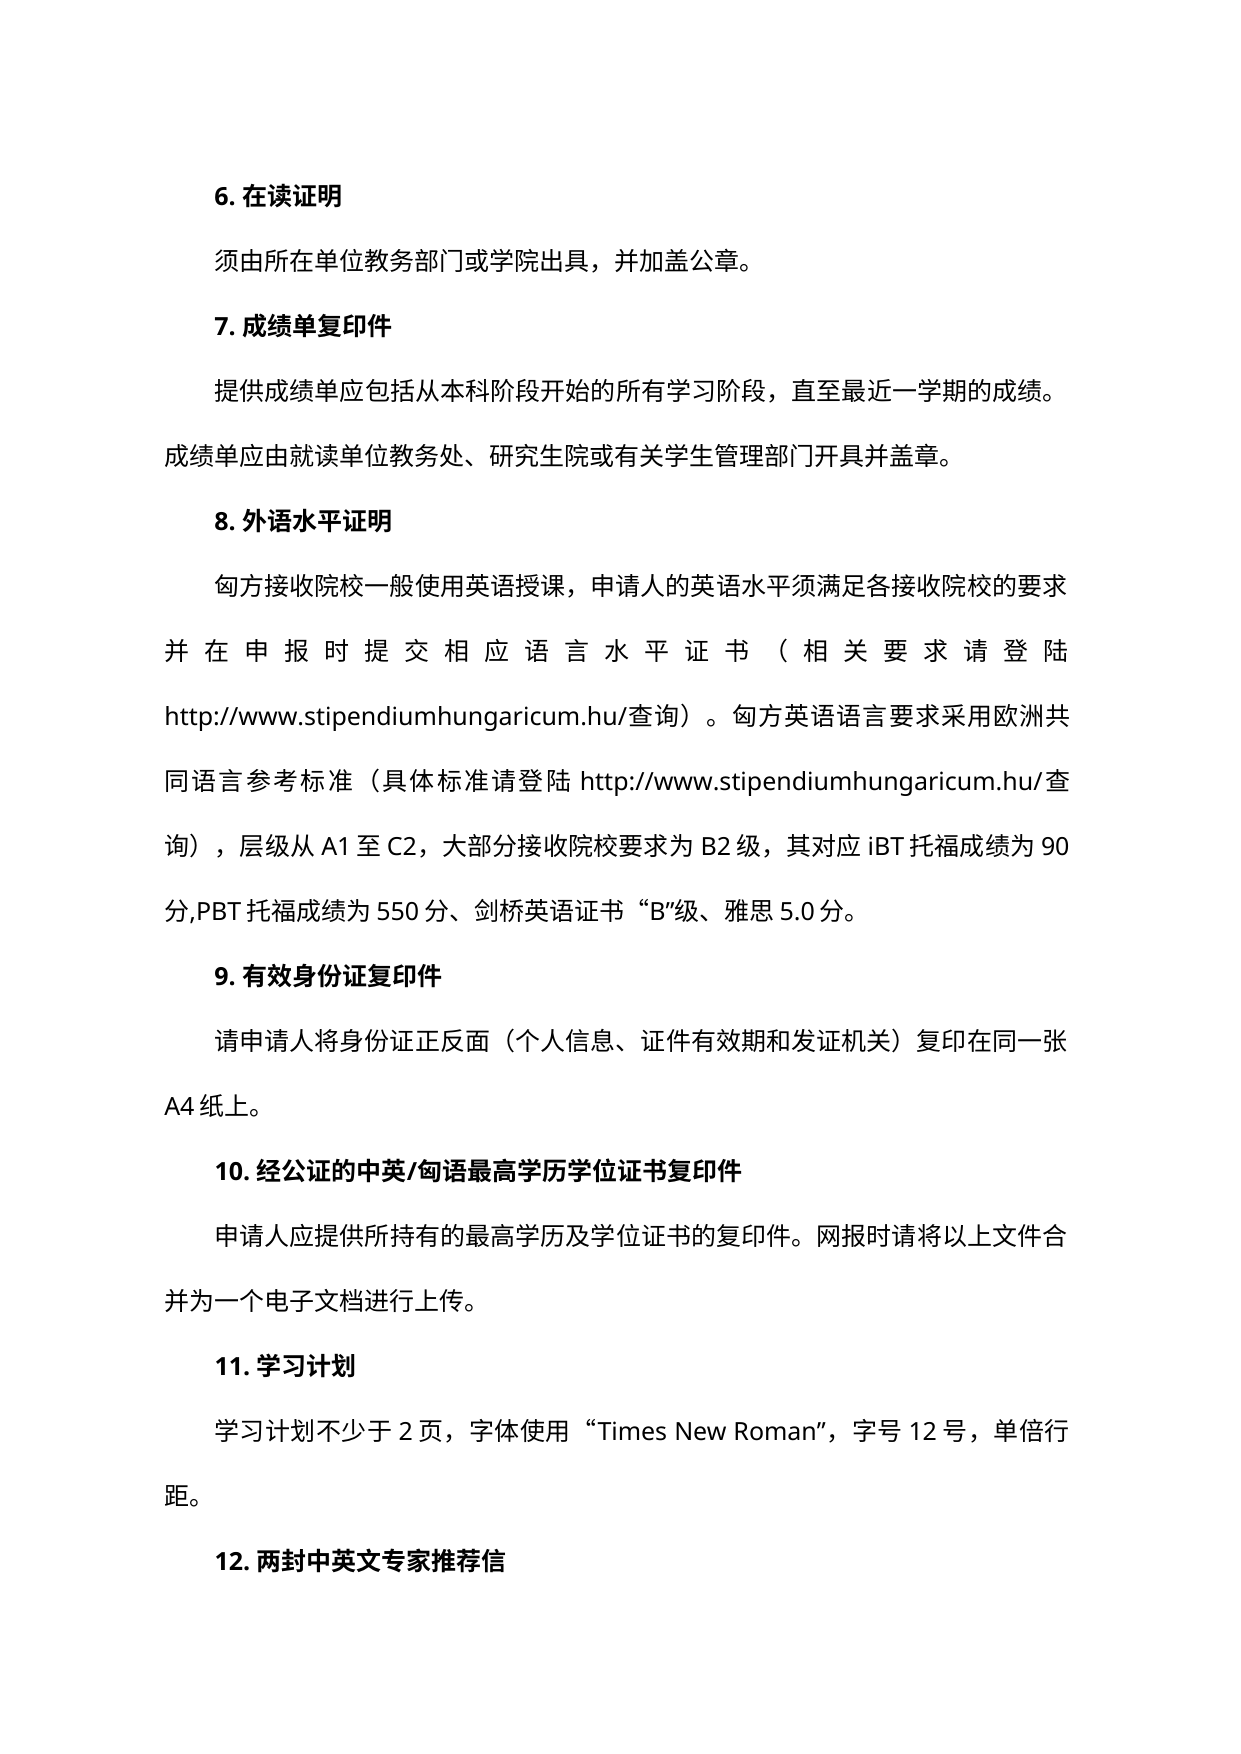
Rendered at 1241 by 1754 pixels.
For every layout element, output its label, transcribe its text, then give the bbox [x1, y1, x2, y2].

text 7. 成绩单复印件 [164, 292, 1070, 357]
text 匈方接收院校一般使用英语授课，申请人的英语水平须满足各接收院校的要求并在申报时提交相应语言水平证书（相关要求请登陆 http://www.stipendiumhungaricum.hu/查询）。匈方英语语言要求采用欧洲共同语言参考标准（具体标准请登陆http://www.stipendiumhungaricum.hu/查询），层级从A1至C2，大部分接收院校要求为B2级，其对应iBT托福成绩为90分,PBT托福成绩为550分、剑桥英语证书“B”级、雅思5.0分。 [164, 552, 1070, 942]
text 请申请人将身份证正反面（个人信息、证件有效期和发证机关）复印在同一张A4纸上。 [164, 1007, 1070, 1137]
text 提供成绩单应包括从本科阶段开始的所有学习阶段，直至最近一学期的成绩。成绩单应由就读单位教务处、研究生院或有关学生管理部门开具并盖章。 [164, 357, 1070, 487]
text 学习计划不少于2页，字体使用“Times New Roman”，字号12号，单倍行距。 [164, 1397, 1070, 1527]
text 10. 经公证的中英/匈语最高学历学位证书复印件 [164, 1137, 1070, 1202]
text 6. 在读证明 [164, 162, 1070, 227]
text 9. 有效身份证复印件 [164, 942, 1070, 1007]
text 12. 两封中英文专家推荐信 [164, 1527, 1070, 1592]
text 8. 外语水平证明 [164, 487, 1070, 552]
text 11. 学习计划 [164, 1332, 1070, 1397]
text 须由所在单位教务部门或学院出具，并加盖公章。 [164, 227, 1070, 292]
text 申请人应提供所持有的最高学历及学位证书的复印件。网报时请将以上文件合并为一个电子文档进行上传。 [164, 1202, 1070, 1332]
